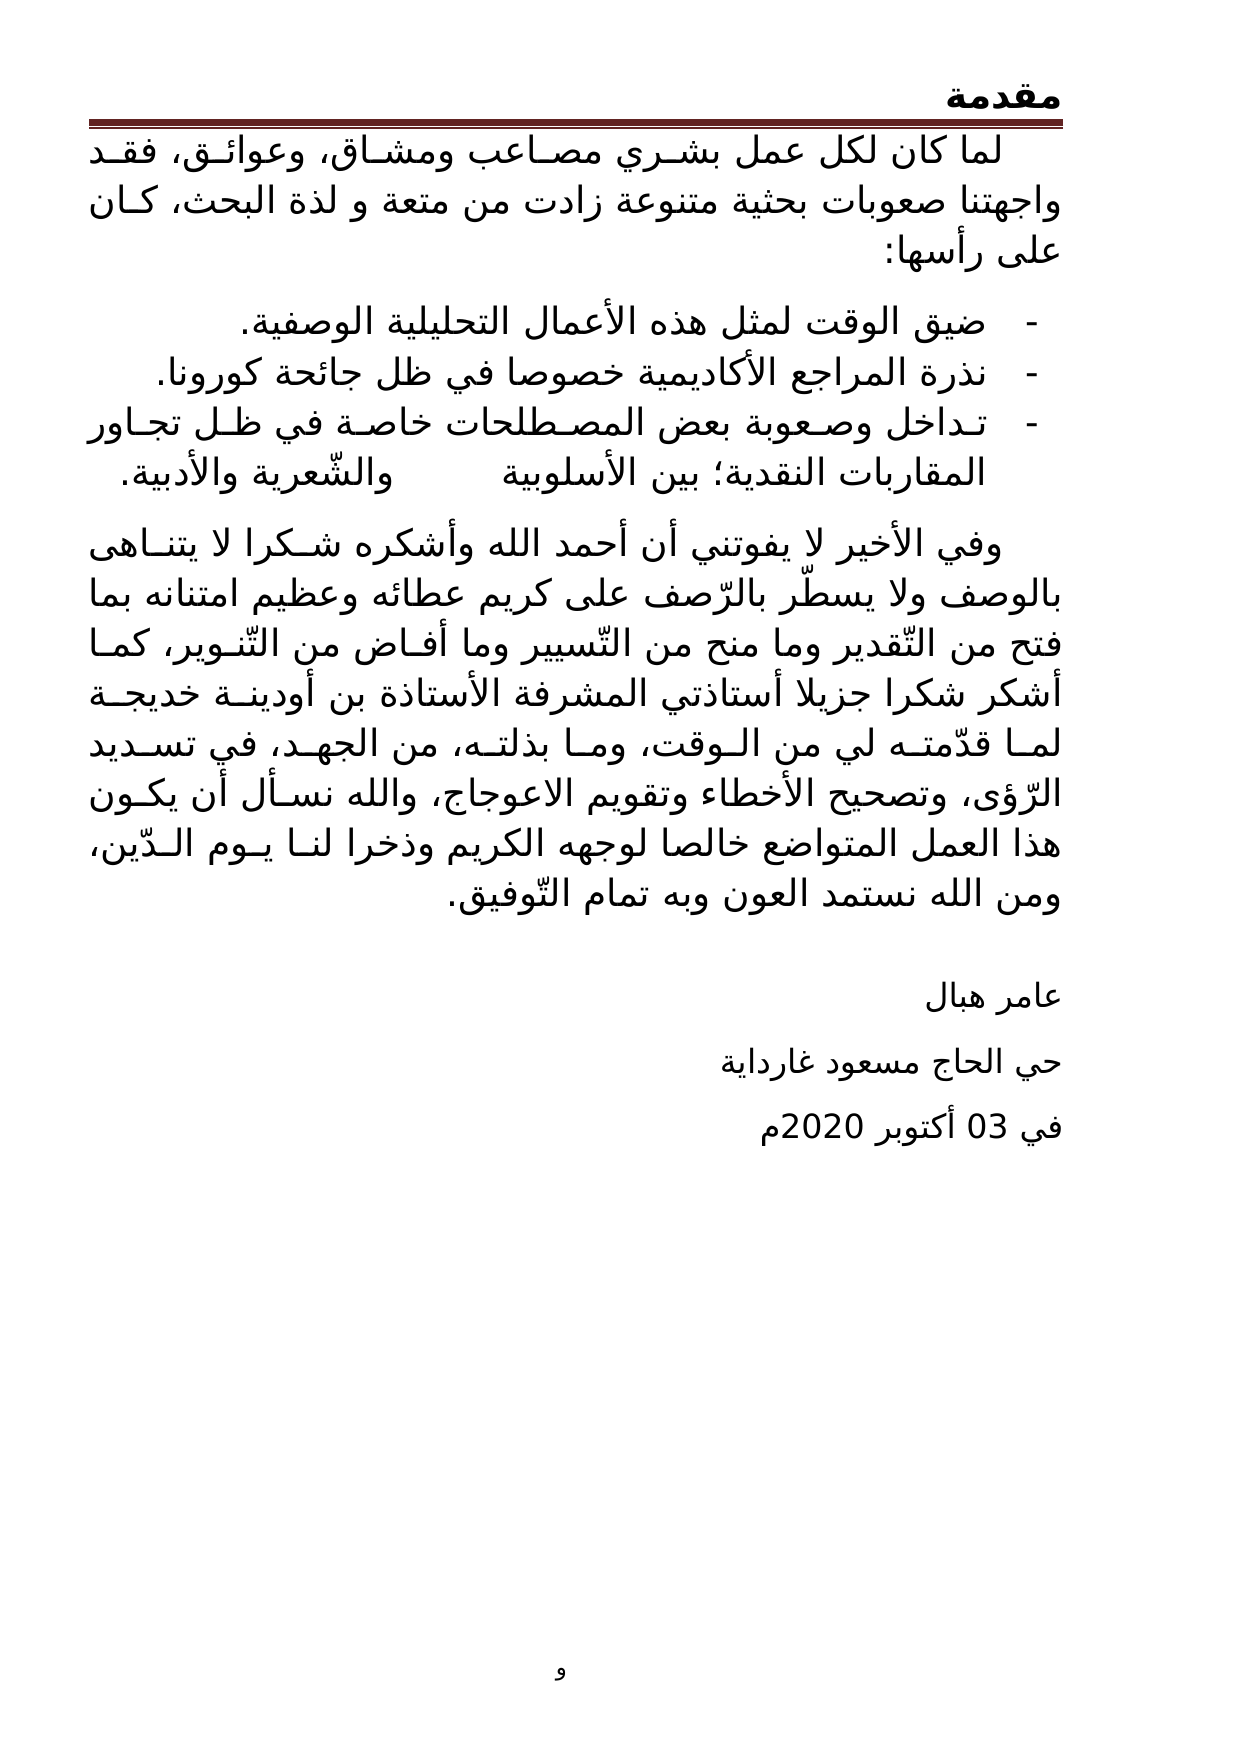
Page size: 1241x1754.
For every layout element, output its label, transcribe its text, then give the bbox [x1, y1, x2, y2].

text عامر هبال [89, 943, 1063, 1016]
list ضيق الوقت لمثل هذه الأعمال التحليلية الوصفية. [89, 300, 1026, 344]
list نذرة المراجع الأكاديمية خصوصا في ظل جائحة كورونا. [89, 350, 1026, 394]
text حي الحاج مسعود غارداية [89, 1042, 1063, 1081]
text وفي الأخير لا يفوتني أن أحمد الله وأشكره شكرا لا يتناهى بالوصف ولا يسطّر بالرّصف على كريم عطائه وعظيم امتنانه بما فتح من التّقدير وما منح من التّسيير وما أفاض من التّنوير، كما أشكر شكرا جزيلا أستاذتي المشرفة الأستاذة بن أودينة خديجة لما قدّمته لي من الوقت، وما بذلته، من الجهد، في تسديد الرّؤى، وتصحيح الأخطاء وتقويم الاعوجاج، والله نسأل أن يكون هذا العمل المتواضع خالصا لوجهه الكريم وذخرا لنا يوم الدّين، ومن الله نستمد العون وبه تمام التّوفيق. [89, 521, 1063, 916]
text في 03 أكتوبر 2020م [89, 1107, 1063, 1146]
text لما كان لكل عمل بشري مصاعب ومشاق، وعوائق، فقد واجهتنا صعوبات بحثية متنوعة زادت من متعة و لذة البحث، كان على رأسها: [89, 129, 1063, 273]
list تداخل وصعوبة بعض المصطلحات خاصة في ظل تجاور المقاربات النقدية؛ بين الأسلوبية والشّعرية والأدبية. [89, 400, 1026, 494]
